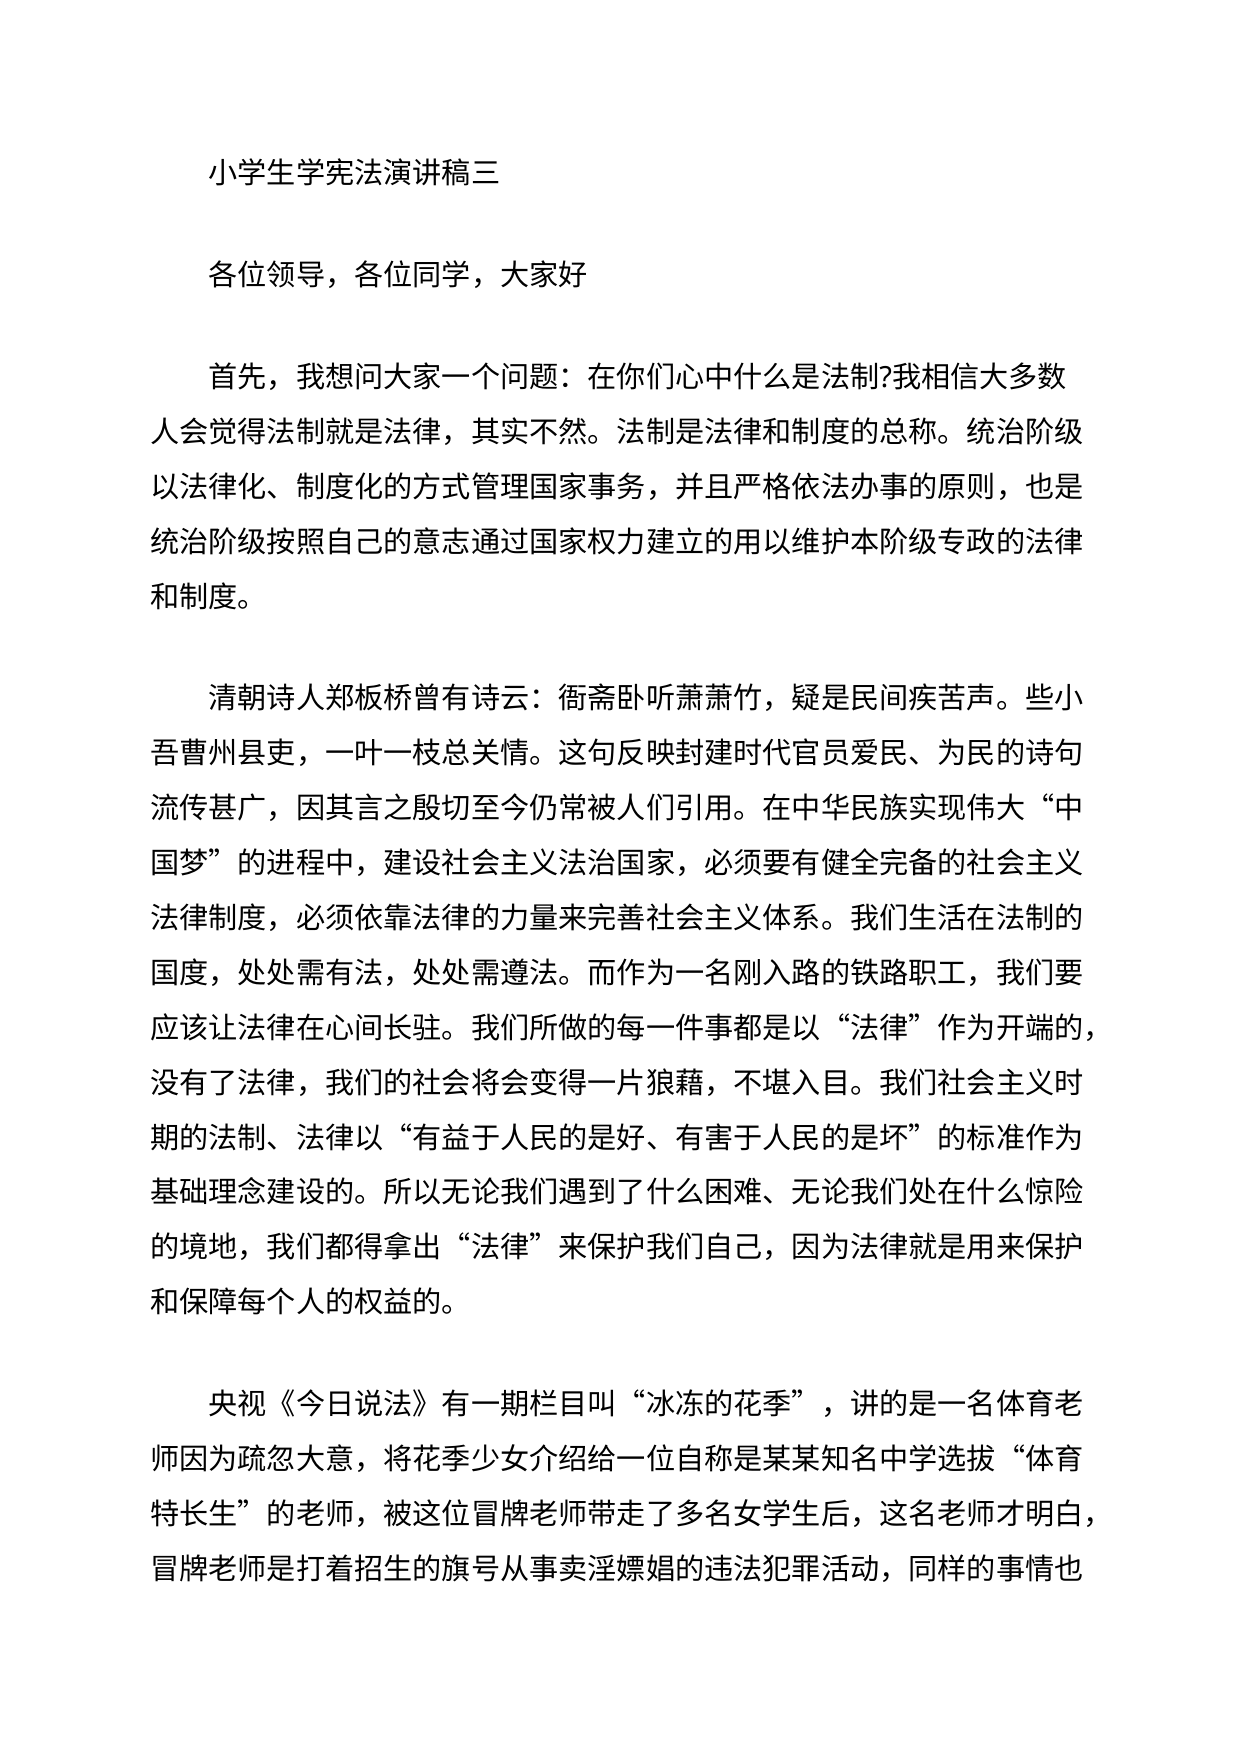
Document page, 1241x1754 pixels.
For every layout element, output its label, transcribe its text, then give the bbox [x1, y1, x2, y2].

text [150, 1381, 1090, 1588]
text 各位领导，各位同学，大家好 [150, 252, 1090, 294]
text 首先，我想问大家一个问题：在你们心中什么是法制?我相信大多数人会觉得法制就是法律，其实不然。法制是法律和制度的总称。统治阶级以法律化、制度化的方式管理国家事务，并且严格依法办事的原则，也是统治阶级按照自己的意志通过国家权力建立的用以维护本阶级专政的法律和制度。 [150, 353, 1090, 616]
text 小学生学宪法演讲稿三 [150, 150, 1090, 192]
text 清朝诗人郑板桥曾有诗云：衙斋卧听萧萧竹，疑是民间疾苦声。些小吾曹州县吏，一叶一枝总关情。这句反映封建时代官员爱民、为民的诗句流传甚广，因其言之殷切至今仍常被人们引用。在中华民族实现伟大“中国梦”的进程中，建设社会主义法治国家，必须要有健全完备的社会主义法律制度，必须依靠法律的力量来完善社会主义体系。我们生活在法制的国度，处处需有法，处处需遵法。而作为一名刚入路的铁路职工，我们要应该让法律在心间长驻。我们所做的每一件事都是以“法律”作为开端的，没有了法律，我们的社会将会变得一片狼藉，不堪入目。我们社会主义时期的法制、法律以“有益于人民的是好、有害于人民的是坏”的标准作为基础理念建设的。所以无论我们遇到了什么困难、无论我们处在什么惊险的境地，我们都得拿出“法律”来保护我们自己，因为法律就是用来保护和保障每个人的权益的。 [150, 675, 1090, 1321]
